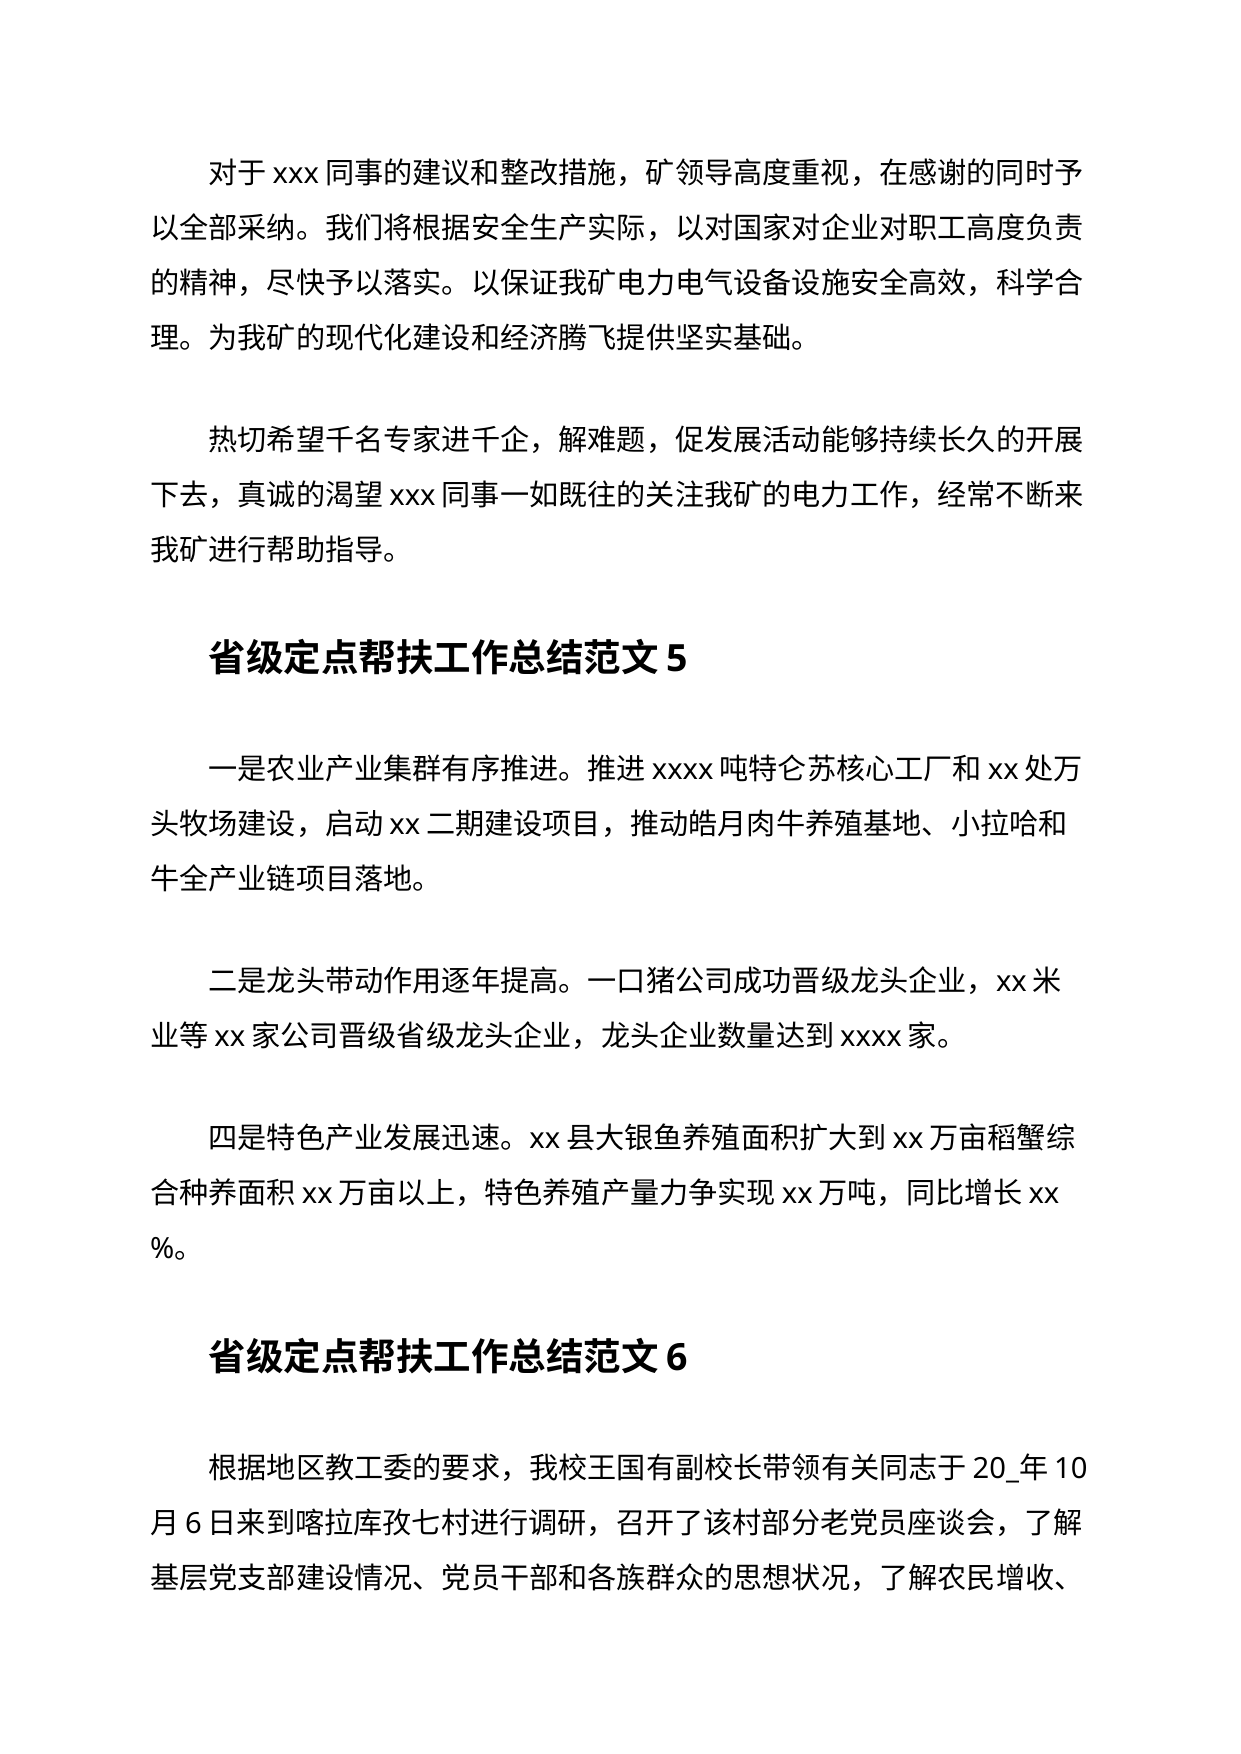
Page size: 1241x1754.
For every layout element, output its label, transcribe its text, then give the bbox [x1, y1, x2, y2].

text 二是龙头带动作用逐年提高。一口猪公司成功晋级龙头企业，xx米业等xx家公司晋级省级龙头企业，龙头企业数量达到xxxx家。 [150, 958, 1090, 1055]
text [150, 1444, 1090, 1596]
text 省级定点帮扶工作总结范文5 [150, 628, 1090, 683]
text 对于xxx同事的建议和整改措施，矿领导高度重视，在感谢的同时予以全部采纳。我们将根据安全生产实际，以对国家对企业对职工高度负责的精神，尽快予以落实。以保证我矿电力电气设备设施安全高效，科学合理。为我矿的现代化建设和经济腾飞提供坚实基础。 [150, 150, 1090, 357]
text 热切希望千名专家进千企，解难题，促发展活动能够持续长久的开展下去，真诚的渴望xxx同事一如既往的关注我矿的电力工作，经常不断来我矿进行帮助指导。 [150, 417, 1090, 569]
text 一是农业产业集群有序推进。推进xxxx吨特仑苏核心工厂和xx处万头牧场建设，启动xx二期建设项目，推动皓月肉牛养殖基地、小拉哈和牛全产业链项目落地。 [150, 746, 1090, 898]
text 省级定点帮扶工作总结范文6 [150, 1327, 1090, 1381]
text 四是特色产业发展迅速。xx县大银鱼养殖面积扩大到xx万亩稻蟹综合种养面积xx万亩以上，特色养殖产量力争实现xx万吨，同比增长xx%。 [150, 1114, 1090, 1267]
